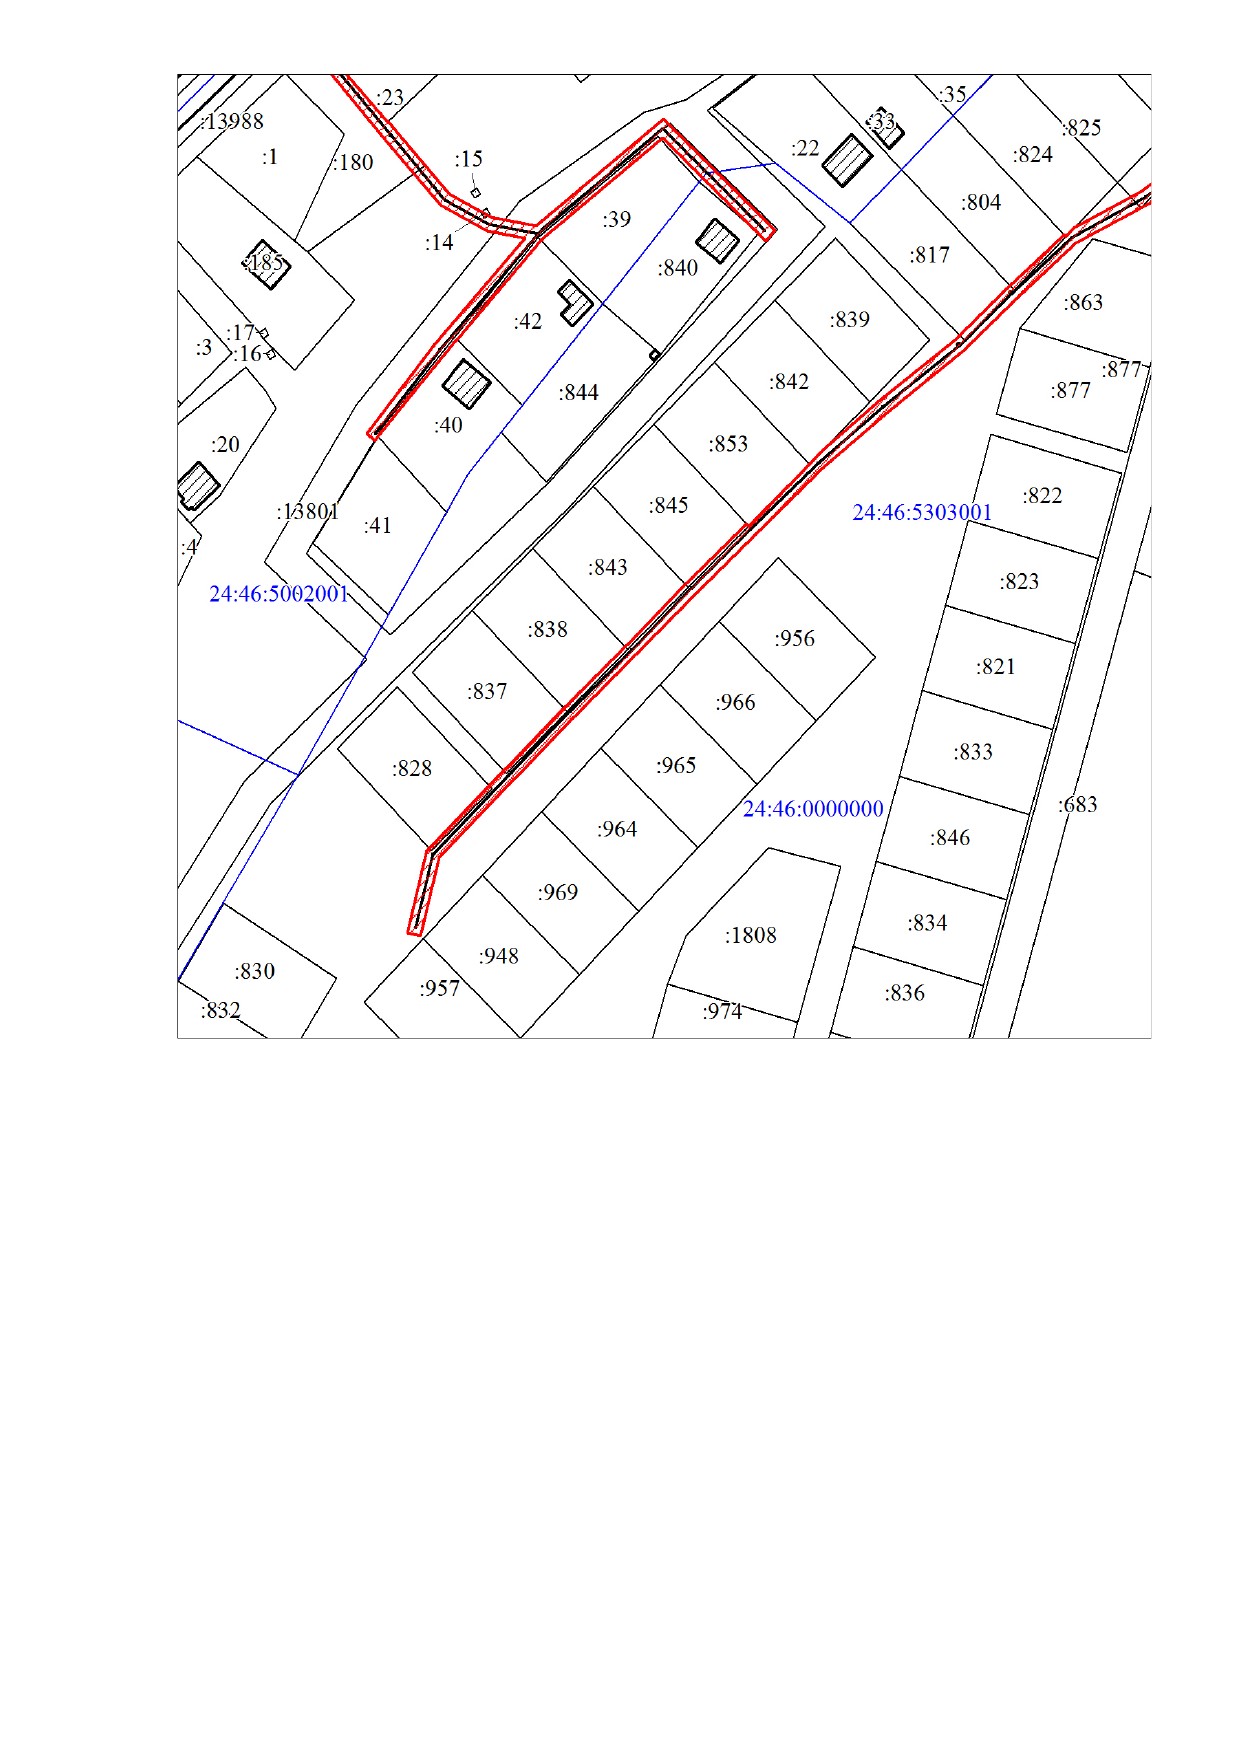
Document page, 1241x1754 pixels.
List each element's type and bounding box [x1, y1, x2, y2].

picture [177, 73, 1152, 1039]
